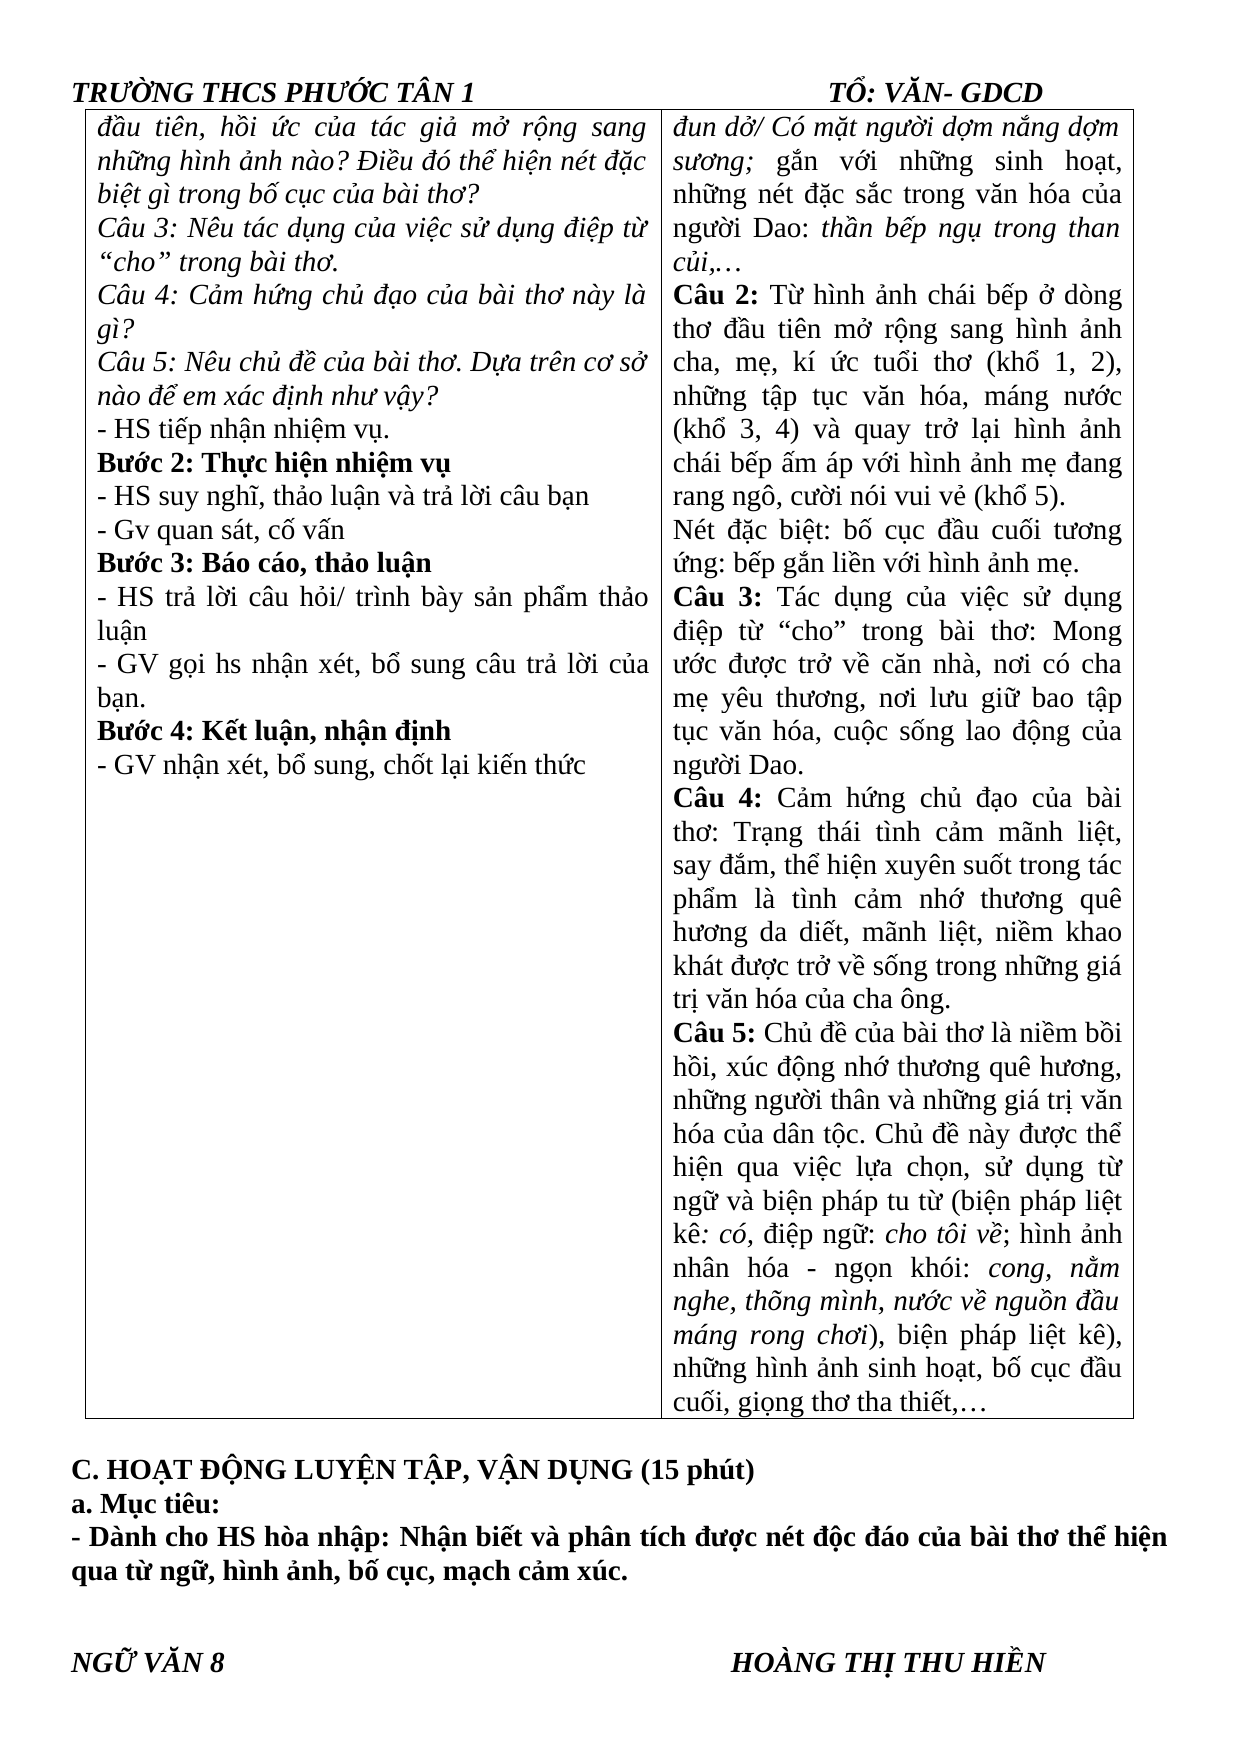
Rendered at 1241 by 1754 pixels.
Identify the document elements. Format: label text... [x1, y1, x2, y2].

text C. HOẠT ĐỘNG LUYỆN TẬP, VẬN DỤNG (15 phút) [71, 1452, 1169, 1486]
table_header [86, 110, 661, 1418]
text a. Mục tiêu: [71, 1486, 1169, 1519]
text - Dành cho HS hòa nhập: Nhận biết và phân tích được nét độc đáo của bài thơ thể hiện qua từ ngữ, hình ảnh, bố cục, mạch cảm xúc. [71, 1519, 1169, 1586]
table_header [662, 110, 1133, 1418]
